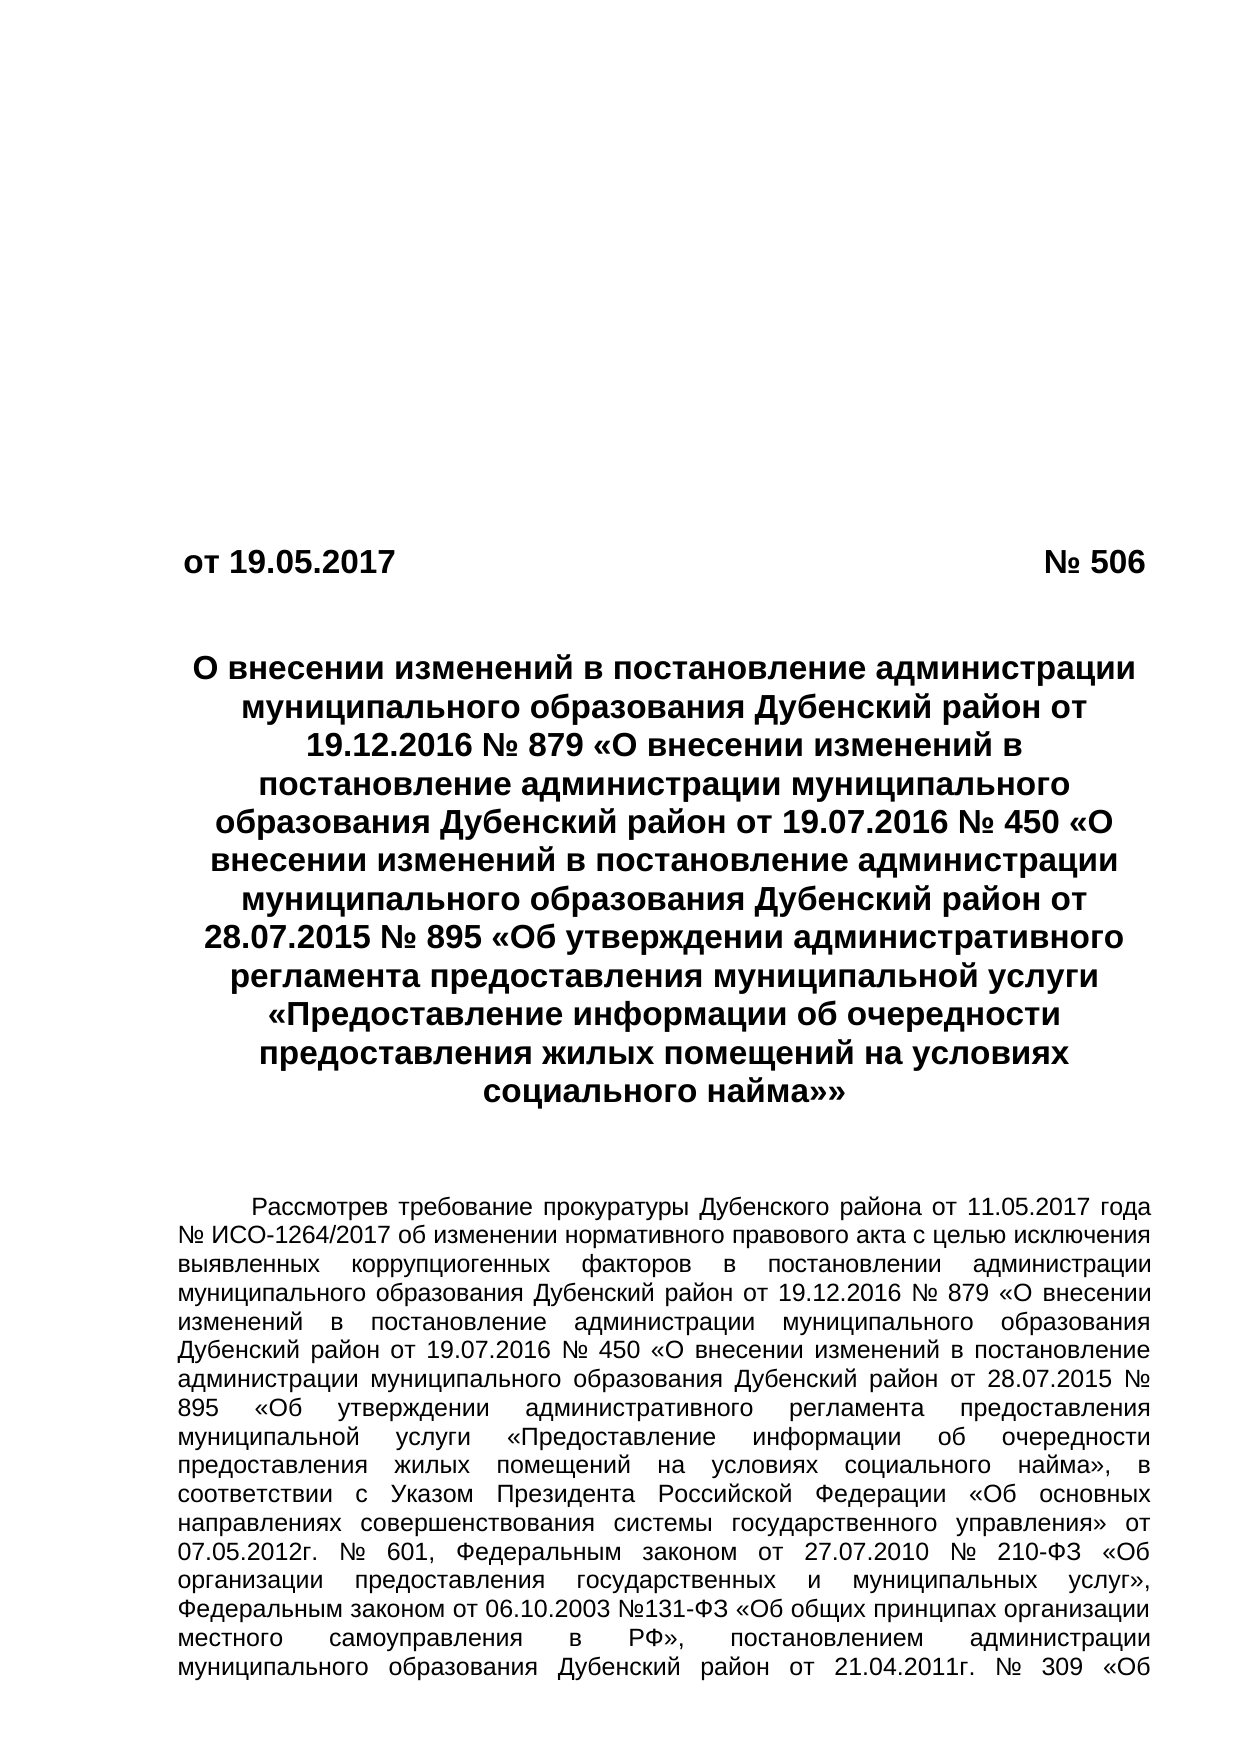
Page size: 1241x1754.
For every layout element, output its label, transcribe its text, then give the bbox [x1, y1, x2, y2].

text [177, 1192, 1152, 1681]
text от 19.05.2017 № 506 [177, 542, 1152, 581]
text О внесении изменений в постановление администрации муниципального образования Дубенский район от 19.12.2016 № 879 «О внесении изменений в постановление администрации муниципального образования Дубенский район от 19.07.2016 № 450 «О внесении изменений в постановление администрации муниципального образования Дубенский район от 28.07.2015 № 895 «Об утверждении административного регламента предоставления муниципальной услуги «Предоставление информации об очередности предоставления жилых помещений на условиях социального найма»» [177, 648, 1152, 1109]
